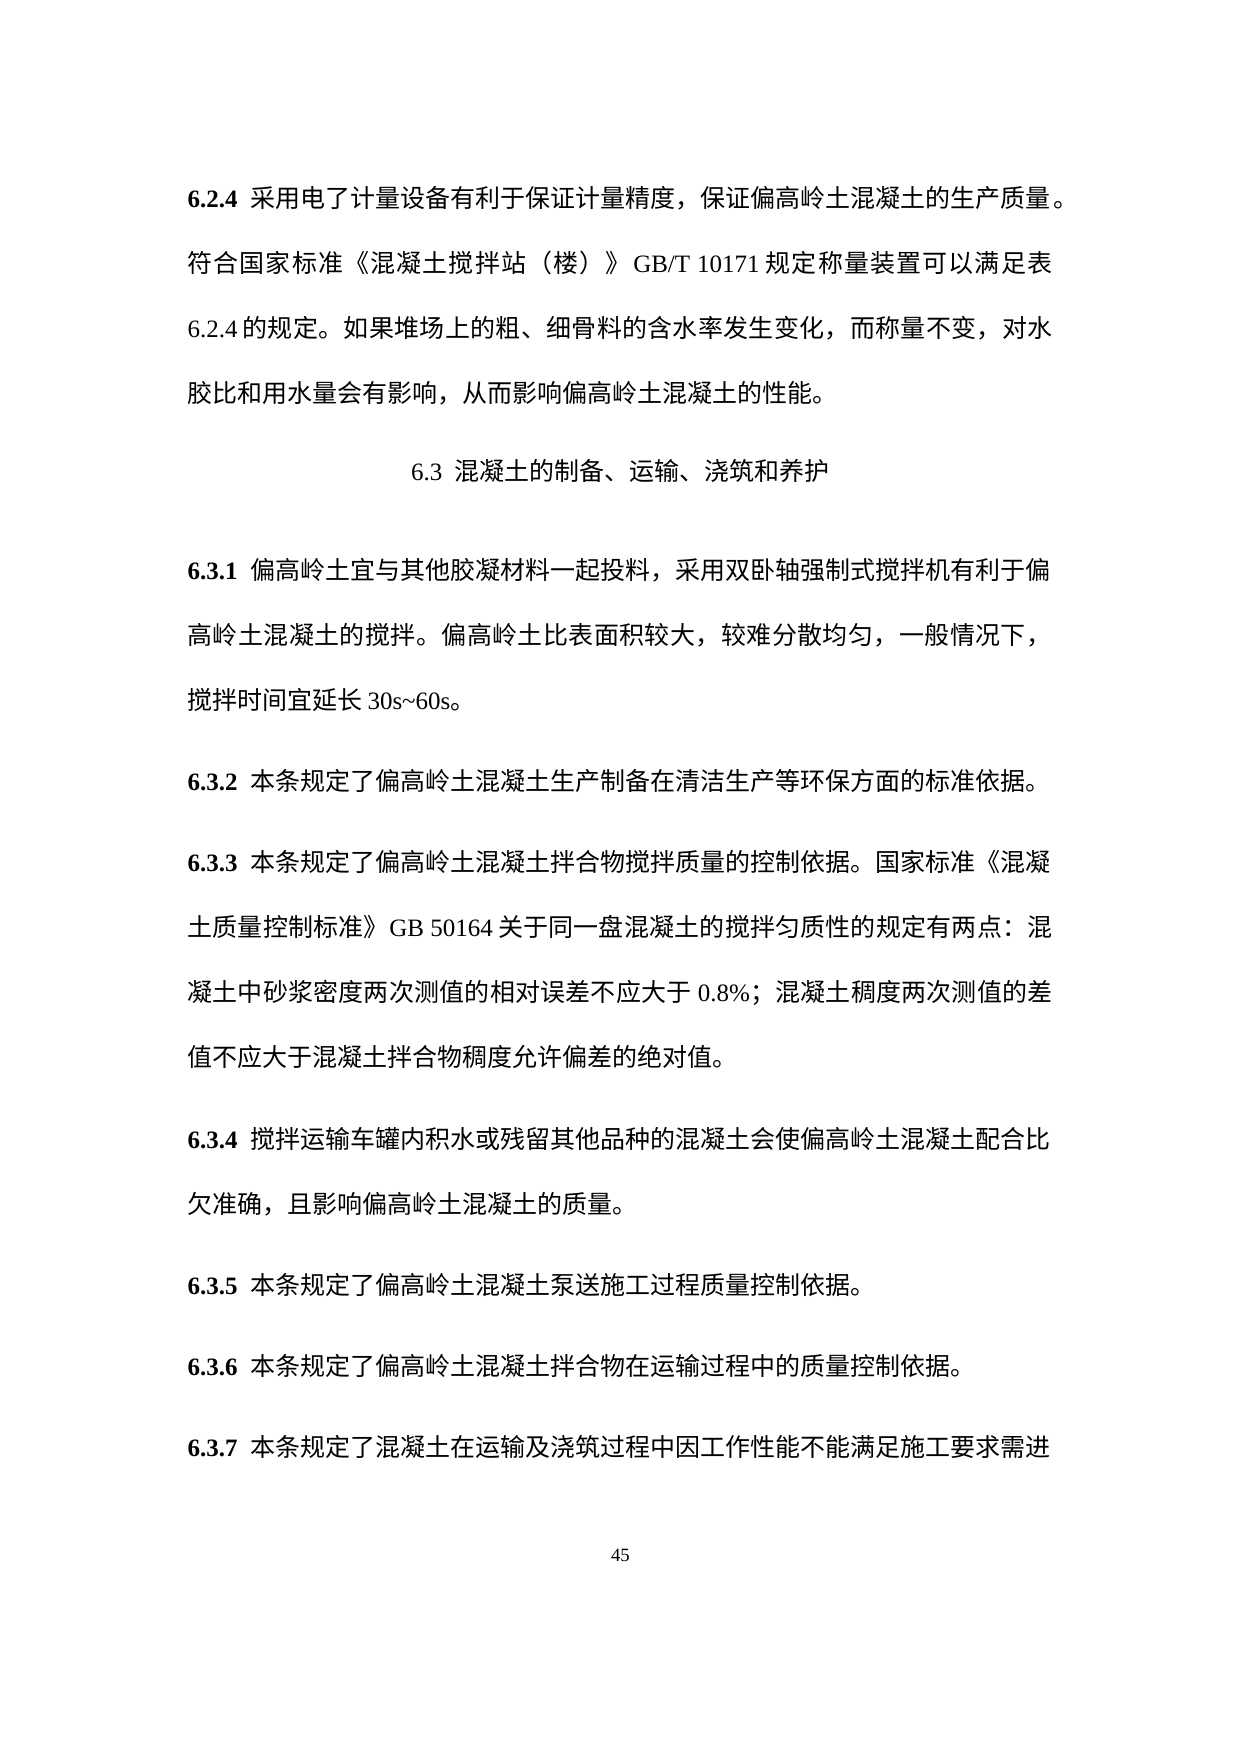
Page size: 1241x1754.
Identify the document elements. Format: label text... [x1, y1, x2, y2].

text 6.3.4 搅拌运输车罐内积水或残留其他品种的混凝土会使偏高岭土混凝土配合比欠准确，且影响偏高岭土混凝土的质量。 [187, 1105, 1053, 1235]
text 6.3.2 本条规定了偏高岭土混凝土生产制备在清洁生产等环保方面的标准依据。 [187, 747, 1053, 812]
text 6.3.1 偏高岭土宜与其他胶凝材料一起投料，采用双卧轴强制式搅拌机有利于偏高岭土混凝土的搅拌。偏高岭土比表面积较大，较难分散均匀，一般情况下，搅拌时间宜延长30s~60s。 [187, 536, 1053, 731]
subtitle 6.3 混凝土的制备、运输、浇筑和养护 [187, 437, 1053, 502]
text 6.3.3 本条规定了偏高岭土混凝土拌合物搅拌质量的控制依据。国家标准《混凝土质量控制标准》GB 50164关于同一盘混凝土的搅拌匀质性的规定有两点：混凝土中砂浆密度两次测值的相对误差不应大于0.8%；混凝土稠度两次测值的差值不应大于混凝土拌合物稠度允许偏差的绝对值。 [187, 828, 1053, 1088]
text 6.2.4 采用电了计量设备有利于保证计量精度，保证偏高岭土混凝土的生产质量。符合国家标准《混凝土搅拌站（楼）》GB/T 10171规定称量装置可以满足表6.2.4的规定。如果堆场上的粗、细骨料的含水率发生变化，而称量不变，对水胶比和用水量会有影响，从而影响偏高岭土混凝土的性能。 [187, 164, 1053, 424]
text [187, 1413, 1053, 1478]
text 6.3.5 本条规定了偏高岭土混凝土泵送施工过程质量控制依据。 [187, 1251, 1053, 1316]
text 6.3.6 本条规定了偏高岭土混凝土拌合物在运输过程中的质量控制依据。 [187, 1332, 1053, 1397]
